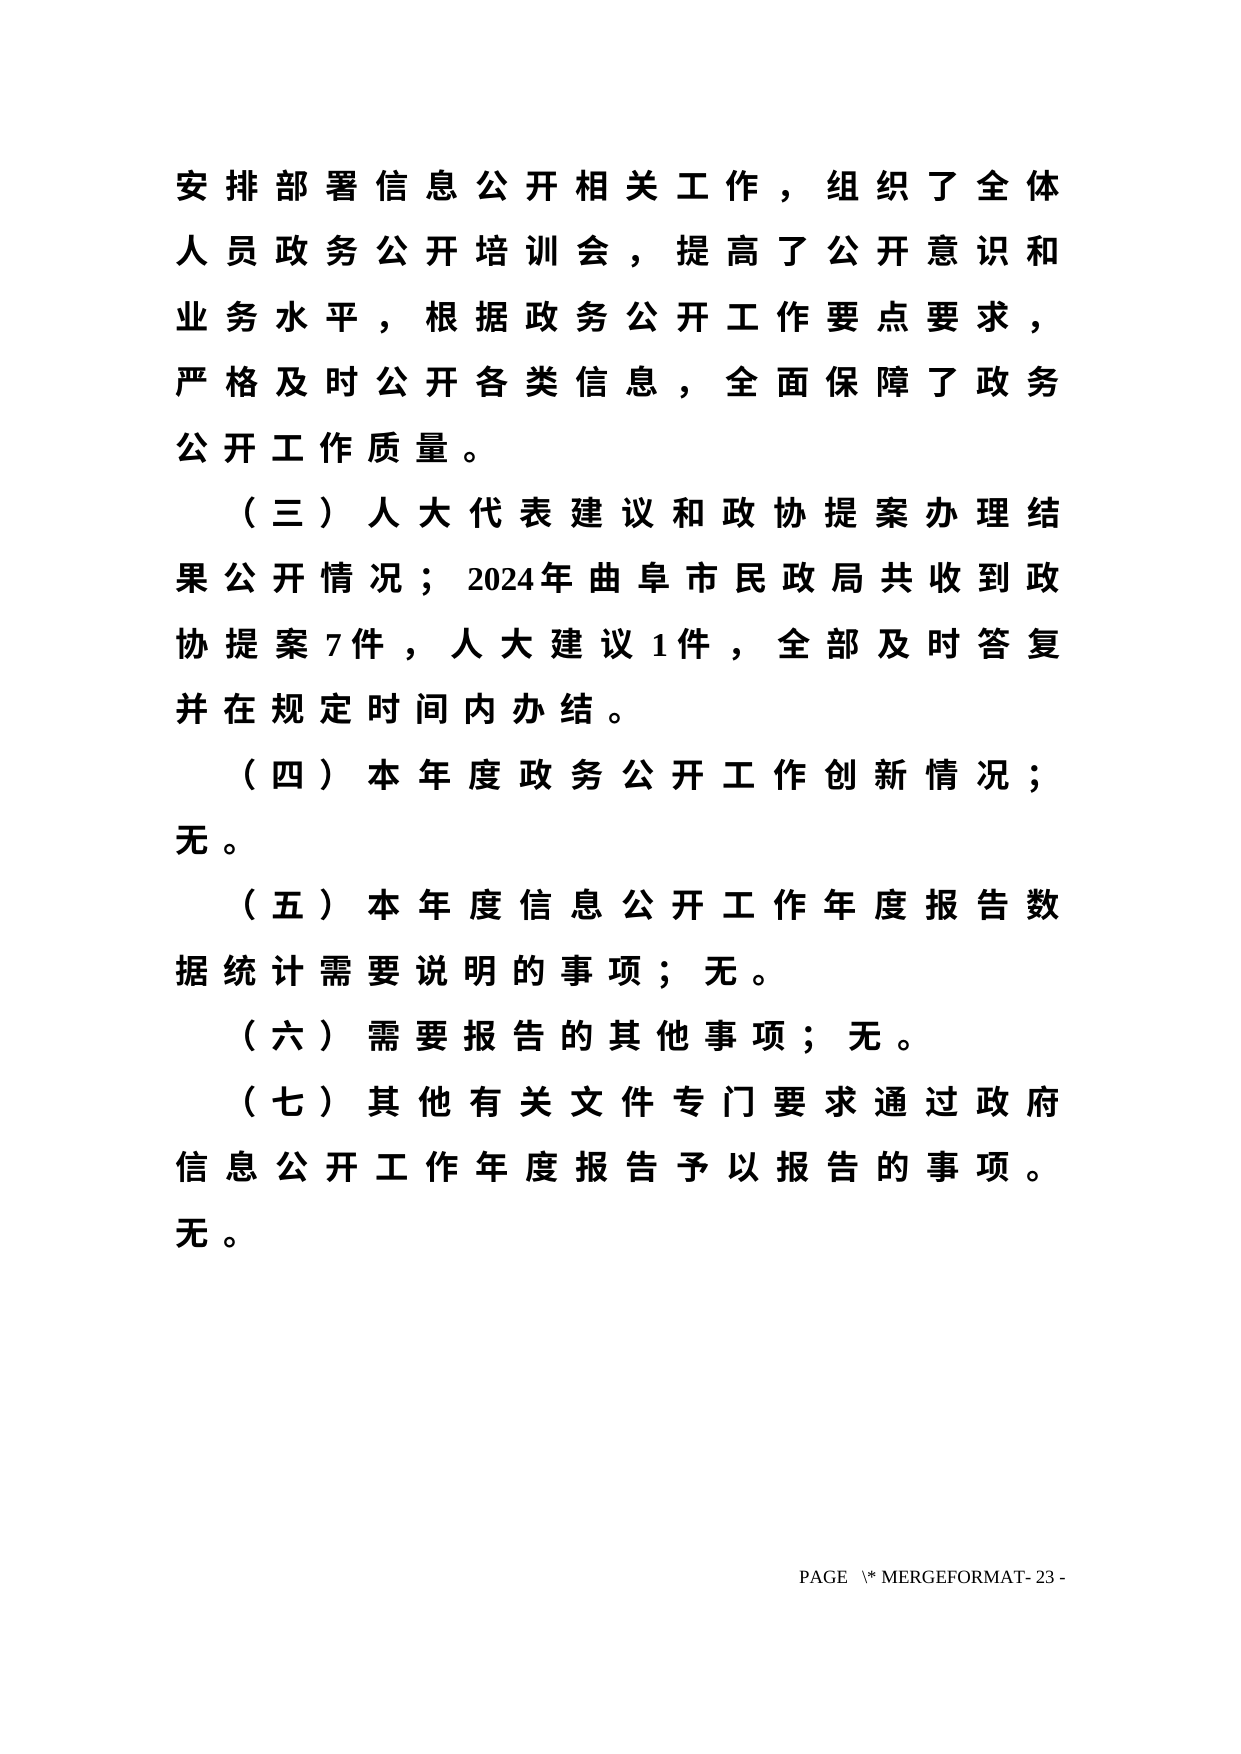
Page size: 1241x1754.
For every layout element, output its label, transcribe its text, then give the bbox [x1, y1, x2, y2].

list 其他有关文件专门要求通过政府信息公开工作年度报告予以报告的事项。无。 [175, 1067, 1075, 1263]
list 本年度政务公开工作创新情况；无。 [175, 740, 1075, 871]
list 人大代表建议和政协提案办理结果公开情况；2024年曲阜市民政局共收到政协提案7件，人大建议1件，全部及时答复并在规定时间内办结。 [175, 478, 1075, 740]
list 需要报告的其他事项；无。 [175, 1001, 1075, 1067]
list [175, 151, 1075, 478]
list 本年度信息公开工作年度报告数据统计需要说明的事项；无。 [175, 871, 1075, 1001]
